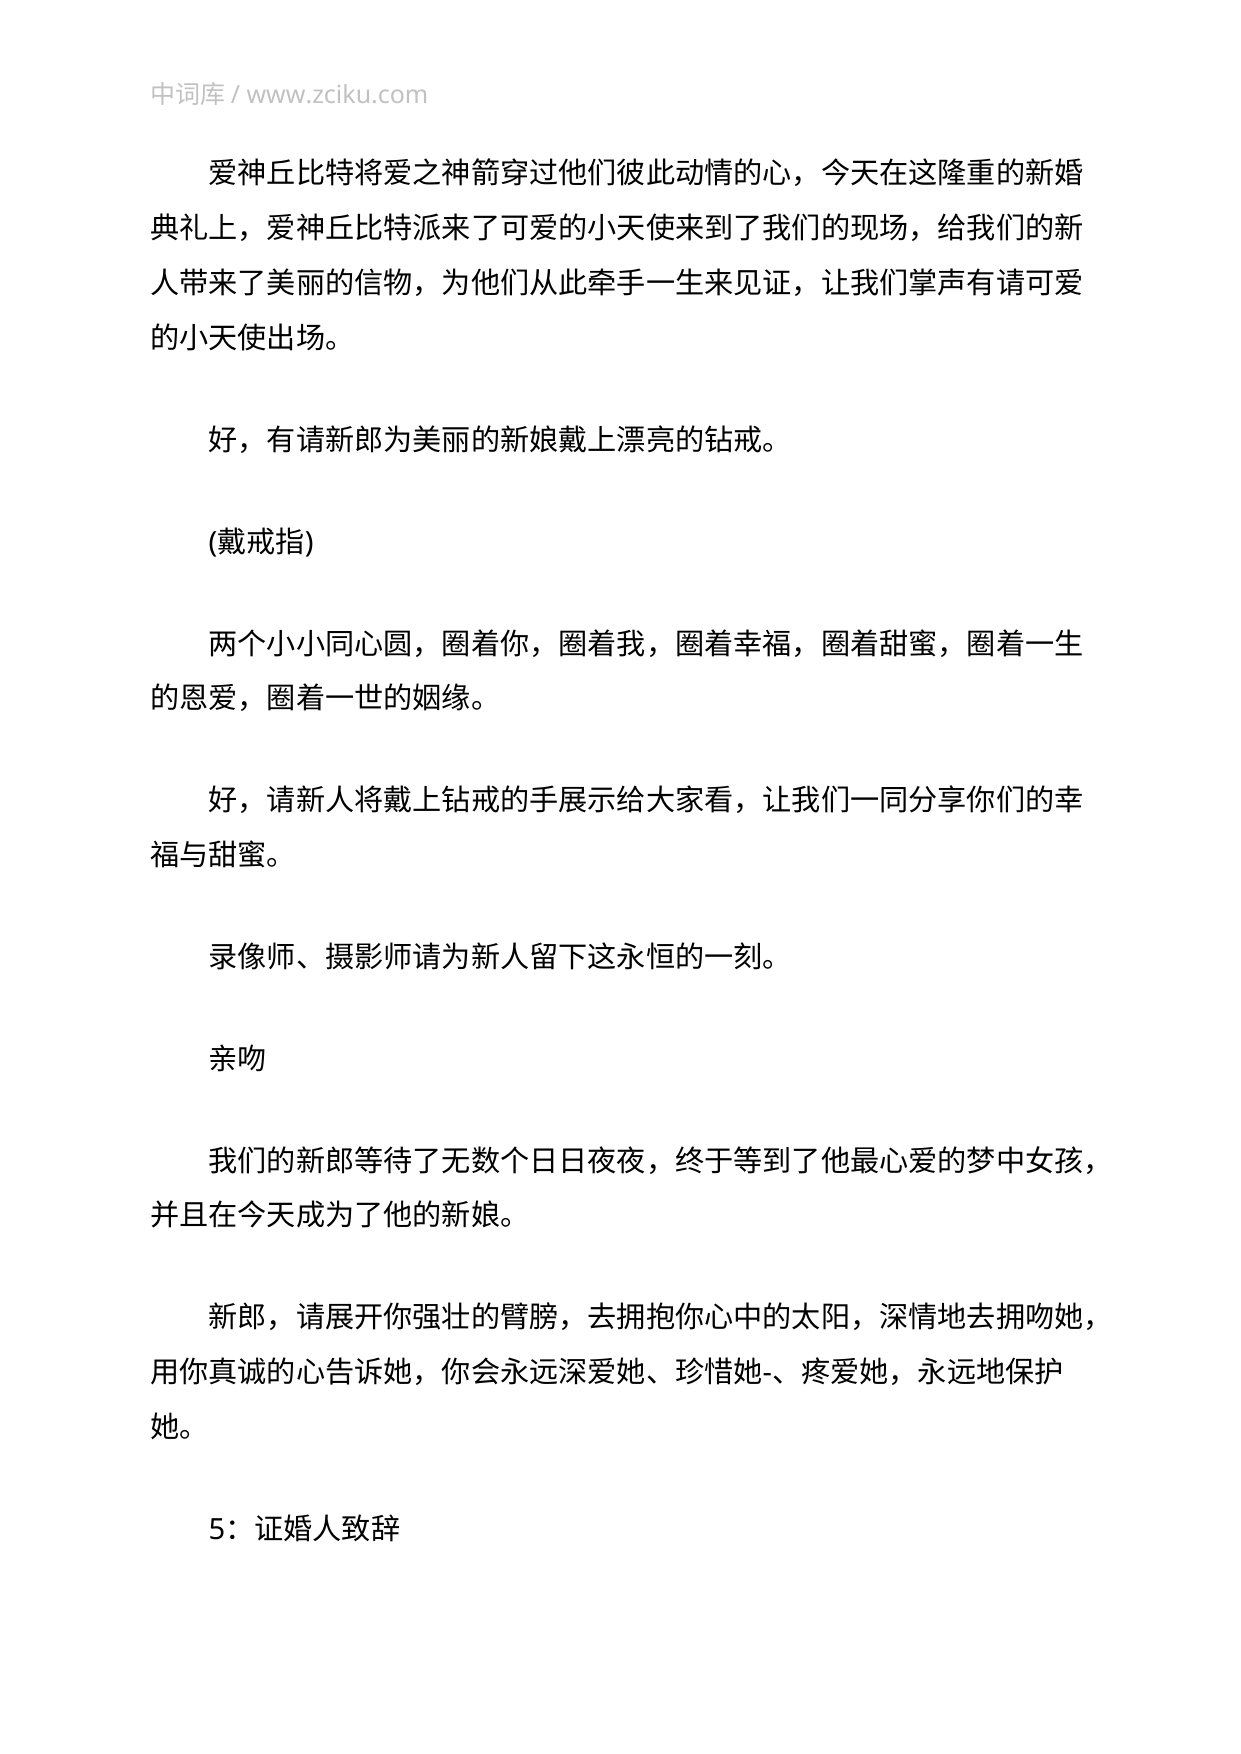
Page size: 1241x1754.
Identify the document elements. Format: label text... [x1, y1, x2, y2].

text 亲吻 [150, 1035, 1090, 1078]
text (戴戒指) [150, 518, 1090, 561]
text 5：证婚人致辞 [150, 1505, 1090, 1548]
text 好，请新人将戴上钻戒的手展示给大家看，让我们一同分享你们的幸福与甜蜜。 [150, 777, 1090, 874]
text 录像师、摄影师请为新人留下这永恒的一刻。 [150, 933, 1090, 976]
text 好，有请新郎为美丽的新娘戴上漂亮的钻戒。 [150, 416, 1090, 459]
text 新郎，请展开你强壮的臂膀，去拥抱你心中的太阳，深情地去拥吻她，用你真诚的心告诉她，你会永远深爱她、珍惜她-、疼爱她，永远地保护她。 [150, 1294, 1090, 1446]
text 两个小小同心圆，圈着你，圈着我，圈着幸福，圈着甜蜜，圈着一生的恩爱，圈着一世的姻缘。 [150, 620, 1090, 717]
text 我们的新郎等待了无数个日日夜夜，终于等到了他最心爱的梦中女孩，并且在今天成为了他的新娘。 [150, 1137, 1090, 1234]
text 爱神丘比特将爱之神箭穿过他们彼此动情的心，今天在这隆重的新婚典礼上，爱神丘比特派来了可爱的小天使来到了我们的现场，给我们的新人带来了美丽的信物，为他们从此牵手一生来见证，让我们掌声有请可爱的小天使出场。 [150, 150, 1090, 357]
